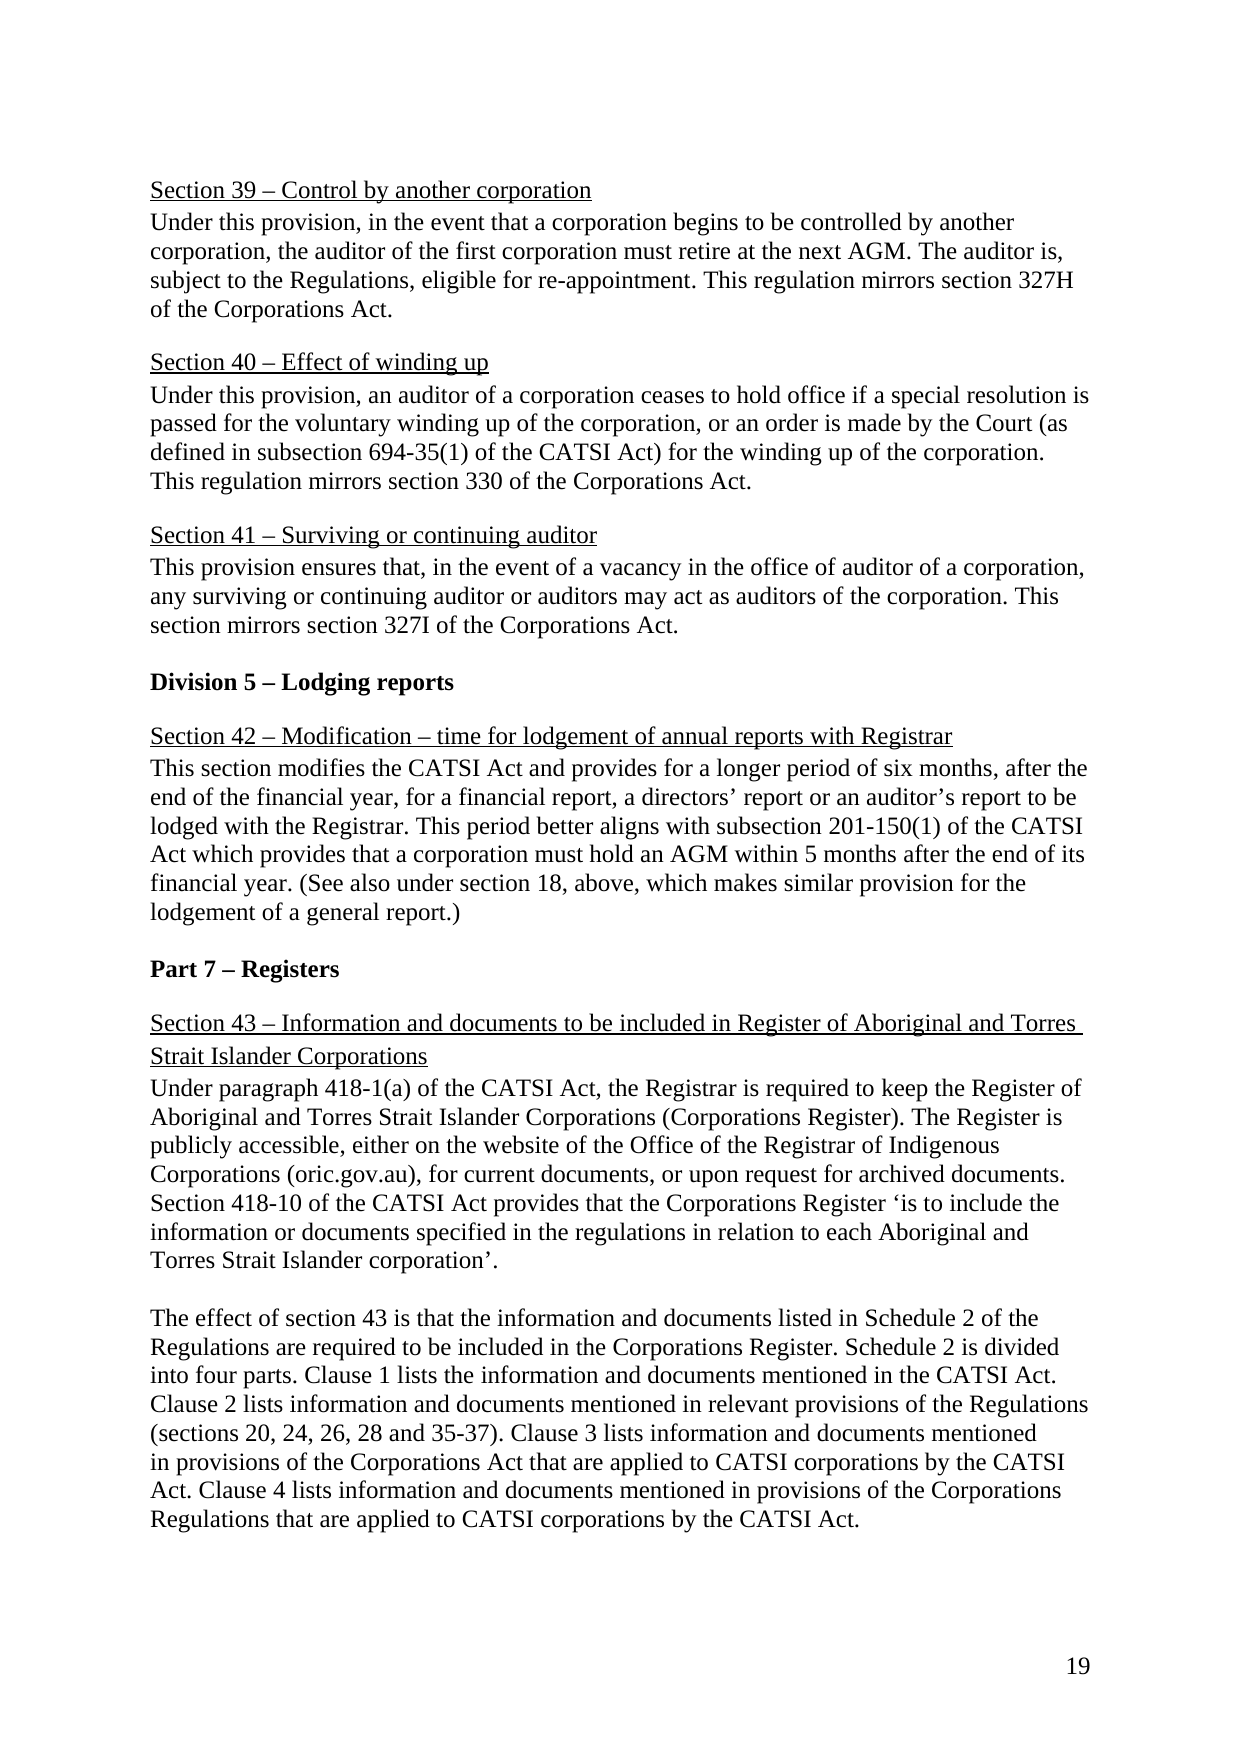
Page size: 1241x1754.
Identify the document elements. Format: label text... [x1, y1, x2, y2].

text This provision ensures that, in the event of a vacancy in the office of auditor of a corporation, any surviving or continuing auditor or auditors may act as auditors of the corporation. This section mirrors section 327I of the Corporations Act. [150, 552, 1090, 638]
text Under this provision, an auditor of a corporation ceases to hold office if a special resolution is passed for the voluntary winding up of the corporation, or an order is made by the Court (as defined in subsection 694-35(1) of the CATSI Act) for the winding up of the corporation. This regulation mirrors section 330 of the Corporations Act. [150, 380, 1090, 495]
subtitle Section 41 – Surviving or continuing auditor [150, 520, 1090, 548]
text This section modifies the CATSI Act and provides for a longer period of six months, after the end of the financial year, for a financial report, a directors’ report or an auditor’s report to be lodged with the Registrar. This period better aligns with subsection 201-150(1) of the CATSI Act which provides that a corporation must hold an AGM within 5 months after the end of its financial year. (See also under section 18, above, which makes similar provision for the lodgement of a general report.) [150, 753, 1090, 926]
text Part 7 – Registers [150, 954, 1090, 983]
subtitle Section 42 – Modification – time for lodgement of annual reports with Registrar [150, 721, 1090, 750]
subtitle Section 43 – Information and documents to be included in Register of Aboriginal and Torres Strait Islander Corporations [150, 1008, 1090, 1069]
text Division 5 – Lodging reports [150, 667, 1090, 696]
text The effect of section 43 is that the information and documents listed in Schedule 2 of the Regulations are required to be included in the Corporations Register. Schedule 2 is divided into four parts. Clause 1 lists the information and documents mentioned in the CATSI Act. Clause 2 lists information and documents mentioned in relevant provisions of the Regulations (sections 20, 24, 26, 28 and 35-37). Clause 3 lists information and documents mentioned in provisions of the Corporations Act that are applied to CATSI corporations by the CATSI Act. Clause 4 lists information and documents mentioned in provisions of the Corporations Regulations that are applied to CATSI corporations by the CATSI Act. [150, 1303, 1090, 1533]
subtitle Section 40 – Effect of winding up [150, 347, 1090, 376]
text Under this provision, in the event that a corporation begins to be controlled by another corporation, the auditor of the first corporation must retire at the next AGM. The auditor is, subject to the Regulations, eligible for re-appointment. This regulation mirrors section 327H of the Corporations Act. [150, 207, 1090, 322]
subtitle Section 39 – Control by another corporation [150, 175, 1090, 204]
text Under paragraph 418-1(a) of the CATSI Act, the Registrar is required to keep the Register of Aboriginal and Torres Strait Islander Corporations (Corporations Register). The Register is publicly accessible, either on the website of the Office of the Registrar of Indigenous Corporations (oric.gov.au), for current documents, or upon request for archived documents. Section 418-10 of the CATSI Act provides that the Corporations Register ‘is to include the information or documents specified in the regulations in relation to each Aboriginal and Torres Strait Islander corporation’. [150, 1073, 1090, 1274]
